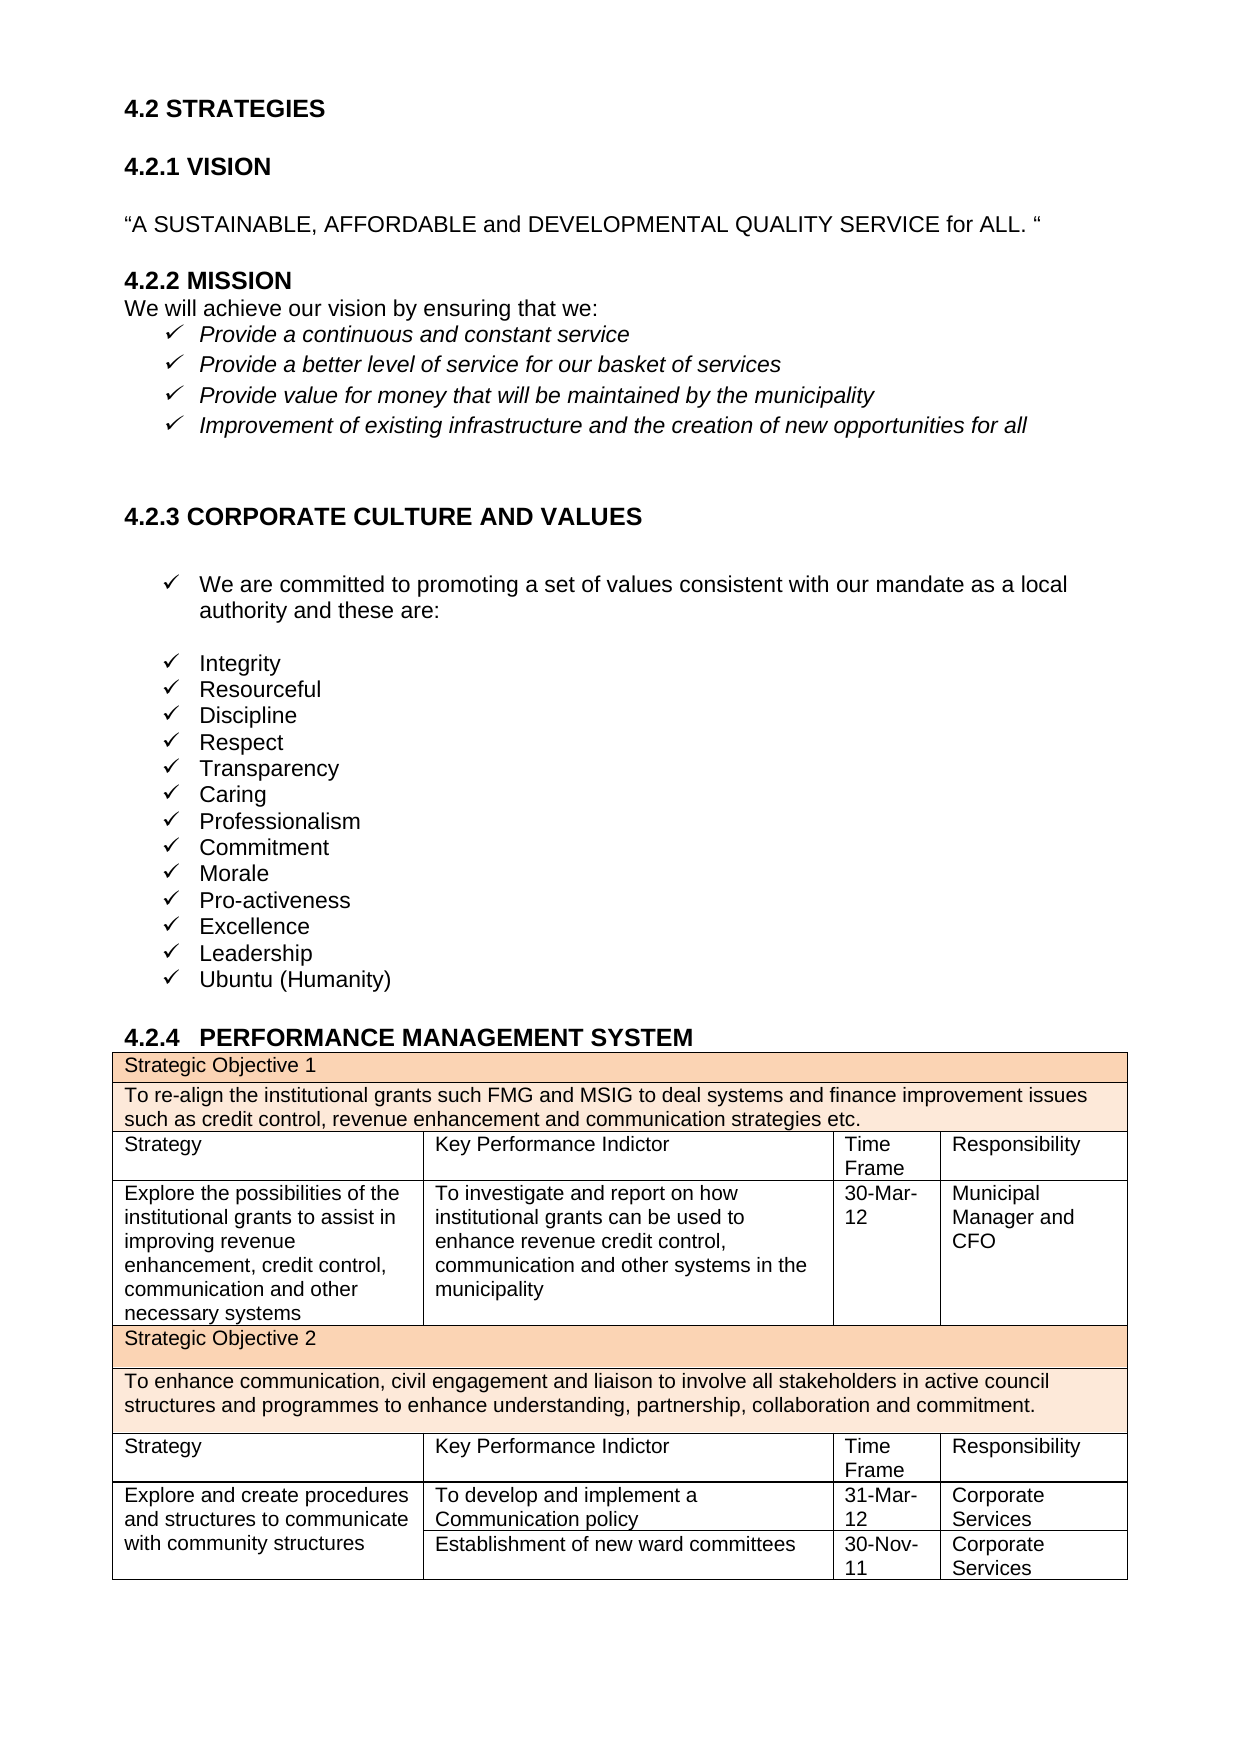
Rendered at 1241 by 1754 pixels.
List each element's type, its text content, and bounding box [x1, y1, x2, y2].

list Morale [162, 860, 1116, 887]
table_cell Strategy [113, 1434, 423, 1481]
table_cell Corporate Services [941, 1531, 1127, 1579]
table_cell Explore and create procedures and structures to communicate with community structures [113, 1483, 423, 1579]
subtitle 4.2 STRATEGIES [124, 94, 1116, 123]
table_cell To re-align the institutional grants such FMG and MSIG to deal systems and finance improvement issues such as credit control, revenue enhancement and communication strategies etc. [113, 1083, 1127, 1131]
table_cell To enhance communication, civil engagement and liaison to involve all stakeholders in active council structures and programmes to enhance understanding, partnership, collaboration and commitment. [113, 1369, 1127, 1432]
table_cell Strategic Objective 2 [113, 1326, 1127, 1367]
list Ubuntu (Humanity) [162, 966, 1116, 992]
table_cell Time Frame [834, 1132, 940, 1180]
table_cell 30-Nov-11 [834, 1531, 940, 1579]
list Excellence [162, 913, 1116, 939]
table_cell Key Performance Indictor [424, 1132, 833, 1180]
table_cell Key Performance Indictor [424, 1434, 833, 1481]
table_cell Explore the possibilities of the institutional grants to assist in improving revenue enhancement, credit control, communication and other necessary systems [113, 1181, 423, 1325]
list Provide value for money that will be maintained by the municipality [162, 382, 1116, 408]
table_cell Establishment of new ward committees [424, 1531, 833, 1579]
table_cell 31-Mar-12 [834, 1483, 940, 1530]
list Pro-activeness [162, 887, 1116, 913]
list We are committed to promoting a set of values consistent with our mandate as a local authority and these are: [162, 571, 1116, 623]
list Commitment [162, 834, 1116, 860]
table_cell Municipal Manager and CFO [941, 1181, 1127, 1325]
list Provide a better level of service for our basket of services [162, 351, 1116, 378]
list Transparency [162, 755, 1116, 781]
list Improvement of existing infrastructure and the creation of new opportunities for all [162, 412, 1116, 438]
table_cell Responsibility [941, 1132, 1127, 1180]
list Provide a continuous and constant service [162, 321, 1116, 347]
table_cell Time Frame [834, 1434, 940, 1481]
subtitle 4.2.3 CORPORATE CULTURE AND VALUES [124, 502, 1116, 531]
subtitle 4.2.4 PERFORMANCE MANAGEMENT SYSTEM [124, 1023, 1116, 1052]
table_cell Corporate Services [941, 1483, 1127, 1530]
text We will achieve our vision by ensuring that we: [124, 295, 1116, 321]
table_cell To develop and implement a Communication policy [424, 1483, 833, 1530]
subtitle 4.2.1 VISION [124, 152, 1116, 181]
list Caring [162, 781, 1116, 808]
table_cell Responsibility [941, 1434, 1127, 1481]
text “A SUSTAINABLE, AFFORDABLE and DEVELOPMENTAL QUALITY SERVICE for ALL. “ [124, 211, 1116, 237]
table_cell 30-Mar-12 [834, 1181, 940, 1325]
list Integrity [162, 649, 1116, 676]
table_cell To investigate and report on how institutional grants can be used to enhance revenue credit control, communication and other systems in the municipality [424, 1181, 833, 1325]
list Resourceful [162, 676, 1116, 702]
list Professionalism [162, 808, 1116, 834]
table_cell Strategy [113, 1132, 423, 1180]
list Discipline [162, 702, 1116, 729]
list Leadership [162, 939, 1116, 966]
subtitle 4.2.2 MISSION [124, 266, 1116, 295]
table_header Strategic Objective 1 [113, 1053, 1127, 1082]
list Respect [162, 729, 1116, 755]
